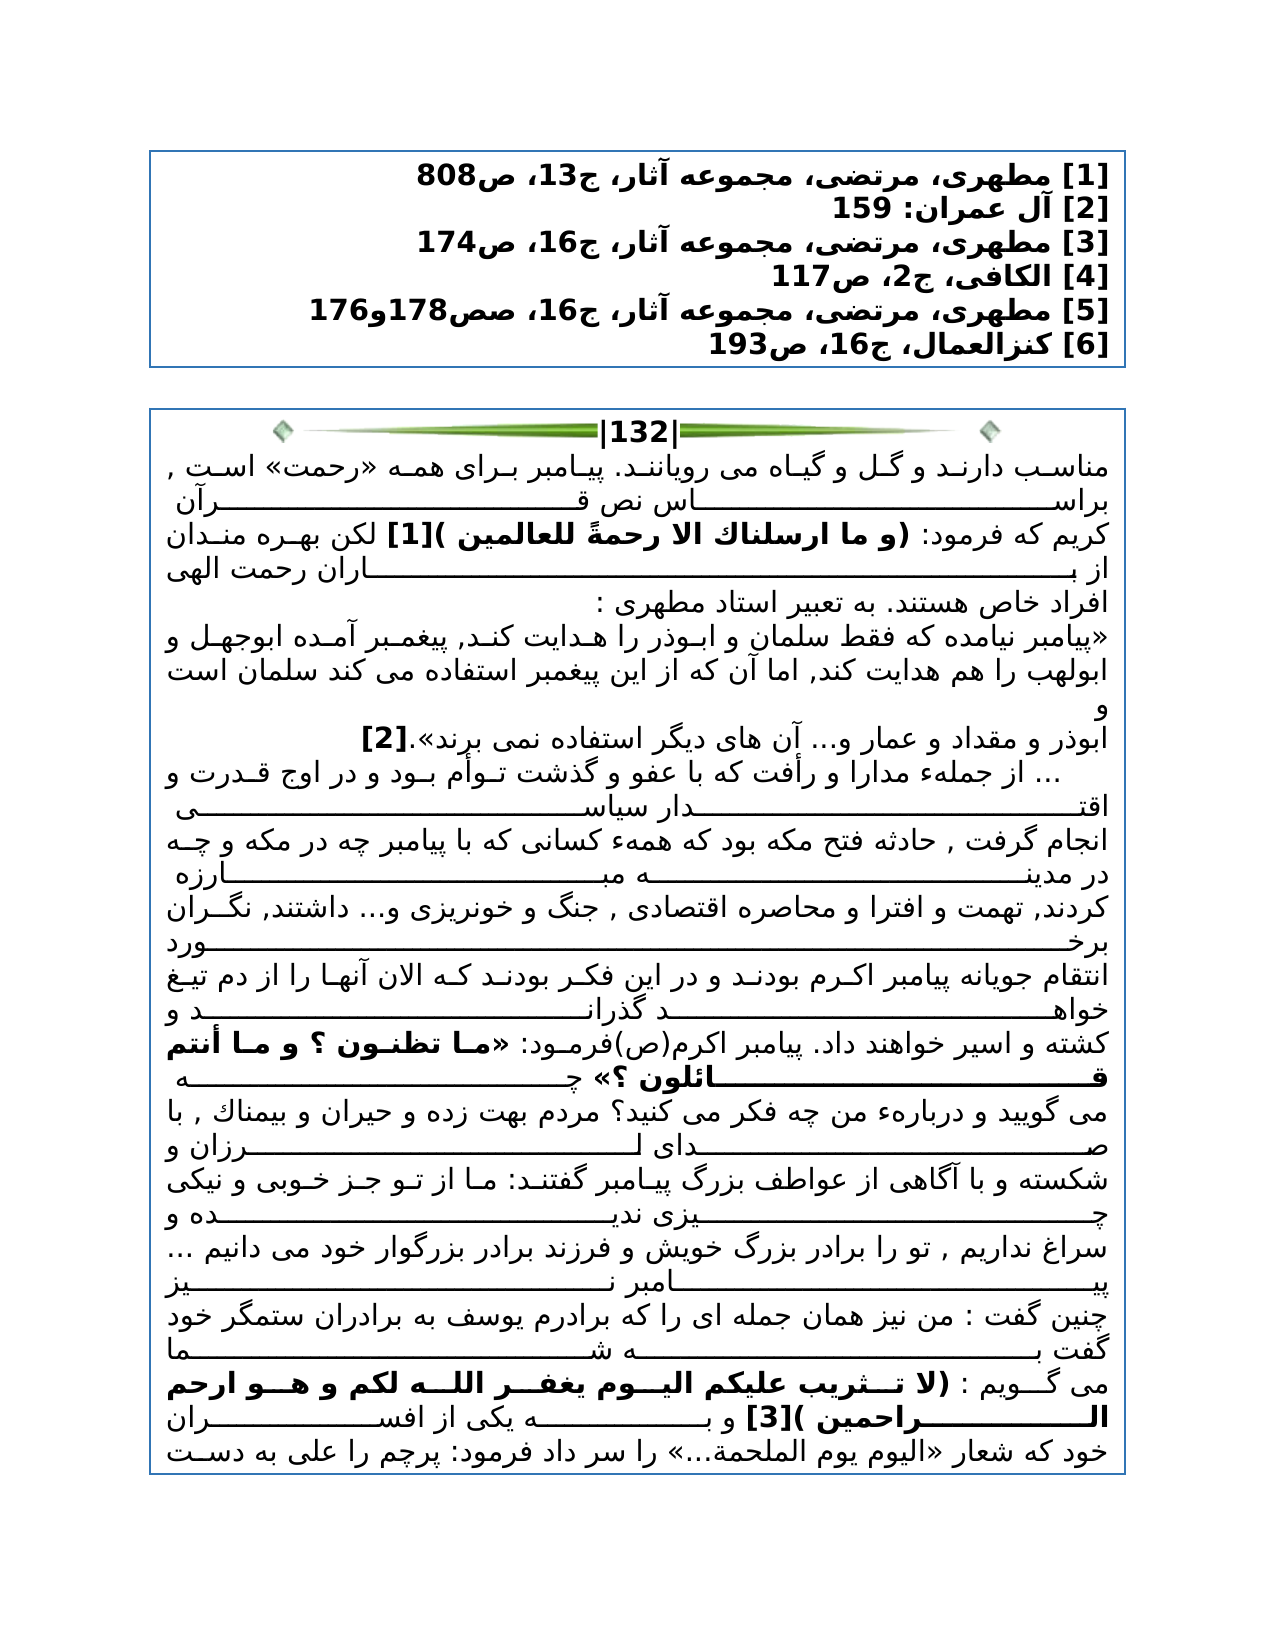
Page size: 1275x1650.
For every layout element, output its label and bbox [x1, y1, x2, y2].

table_header [151, 410, 1124, 1473]
picture [680, 417, 1002, 443]
table_header [151, 152, 1124, 366]
picture [272, 417, 598, 443]
